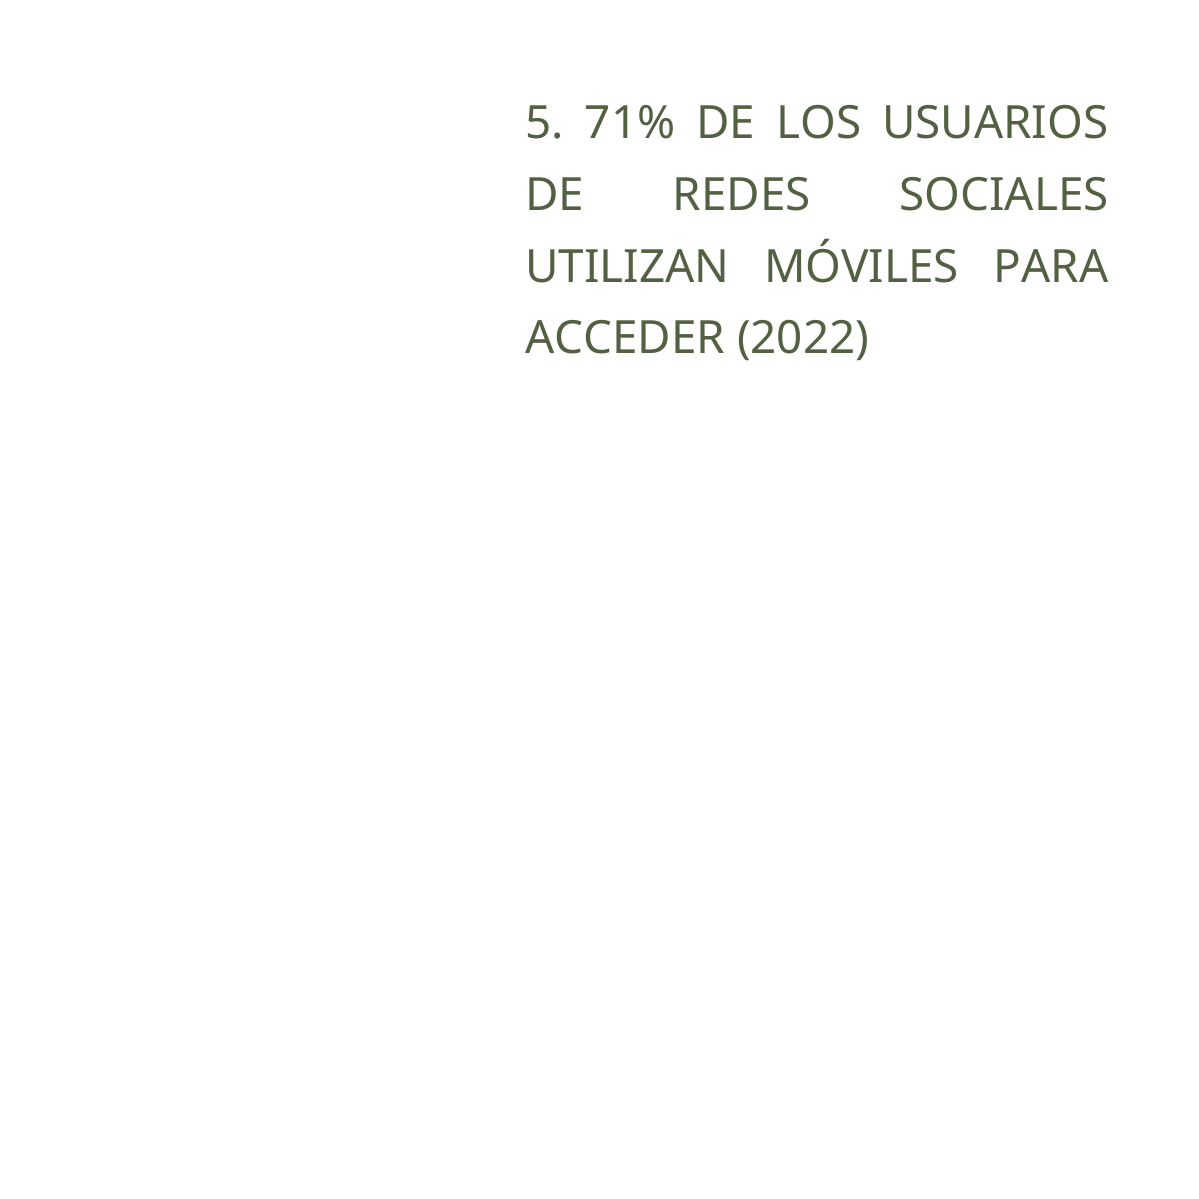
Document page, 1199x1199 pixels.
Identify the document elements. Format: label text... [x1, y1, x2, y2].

list 5.⁠ ⁠71% de los usuarios de redes sociales utilizan móviles para acceder (2022) [525, 90, 1109, 367]
